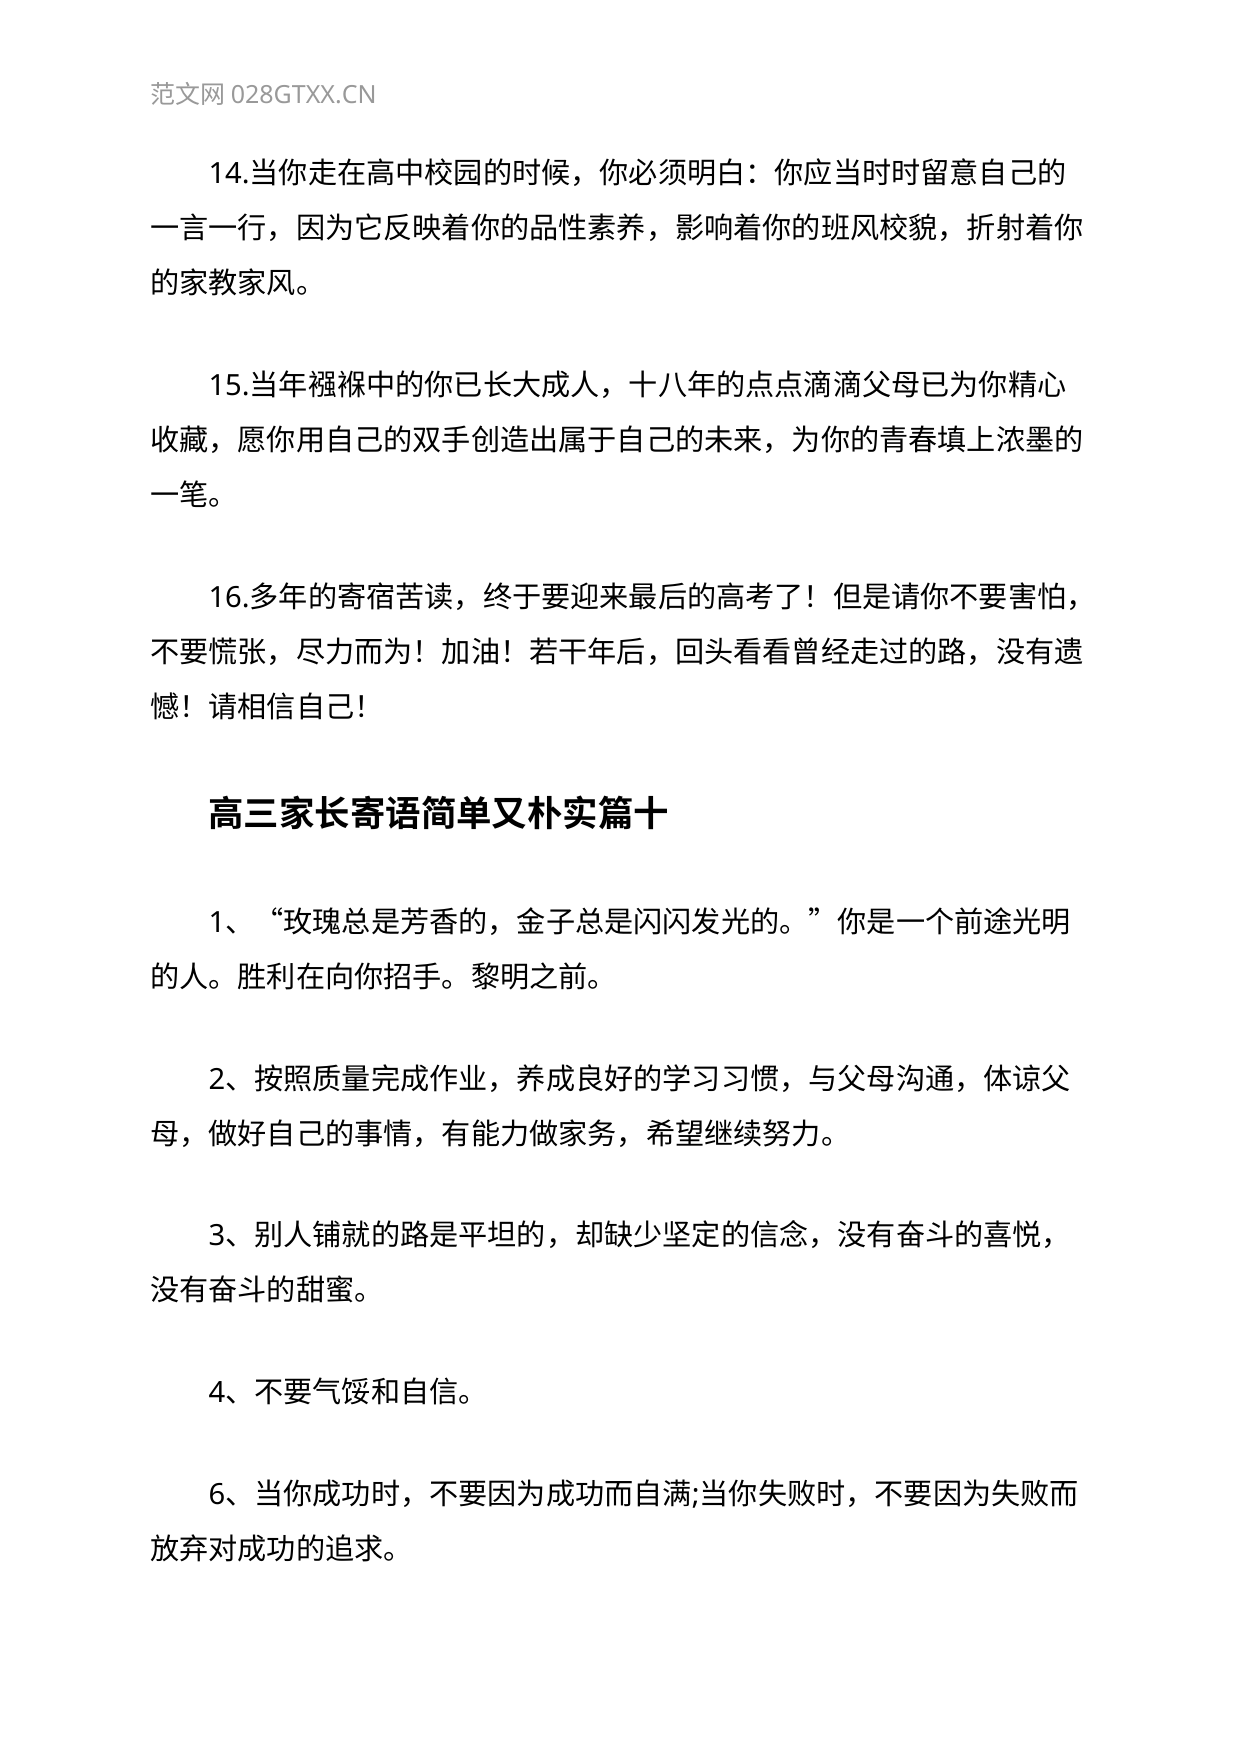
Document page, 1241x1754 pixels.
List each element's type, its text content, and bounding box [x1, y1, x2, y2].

text 4、不要气馁和自信。 [150, 1369, 1090, 1411]
text 16.多年的寄宿苦读，终于要迎来最后的高考了！但是请你不要害怕，不要慌张，尽力而为！加油！若干年后，回头看看曾经走过的路，没有遗憾！请相信自己！ [150, 573, 1090, 726]
text 14.当你走在高中校园的时候，你必须明白：你应当时时留意自己的一言一行，因为它反映着你的品性素养，影响着你的班风校貌，折射着你的家教家风。 [150, 150, 1090, 302]
text 15.当年襁褓中的你已长大成人，十八年的点点滴滴父母已为你精心收藏，愿你用自己的双手创造出属于自己的未来，为你的青春填上浓墨的一笔。 [150, 362, 1090, 514]
text 2、按照质量完成作业，养成良好的学习习惯，与父母沟通，体谅父母，做好自己的事情，有能力做家务，希望继续努力。 [150, 1055, 1090, 1152]
text 高三家长寄语简单又朴实篇十 [150, 785, 1090, 836]
text 1、“玫瑰总是芳香的，金子总是闪闪发光的。”你是一个前途光明的人。胜利在向你招手。黎明之前。 [150, 898, 1090, 996]
text 6、当你成功时，不要因为成功而自满;当你失败时，不要因为失败而放弃对成功的追求。 [150, 1471, 1090, 1568]
text 3、别人铺就的路是平坦的，却缺少坚定的信念，没有奋斗的喜悦，没有奋斗的甜蜜。 [150, 1212, 1090, 1309]
